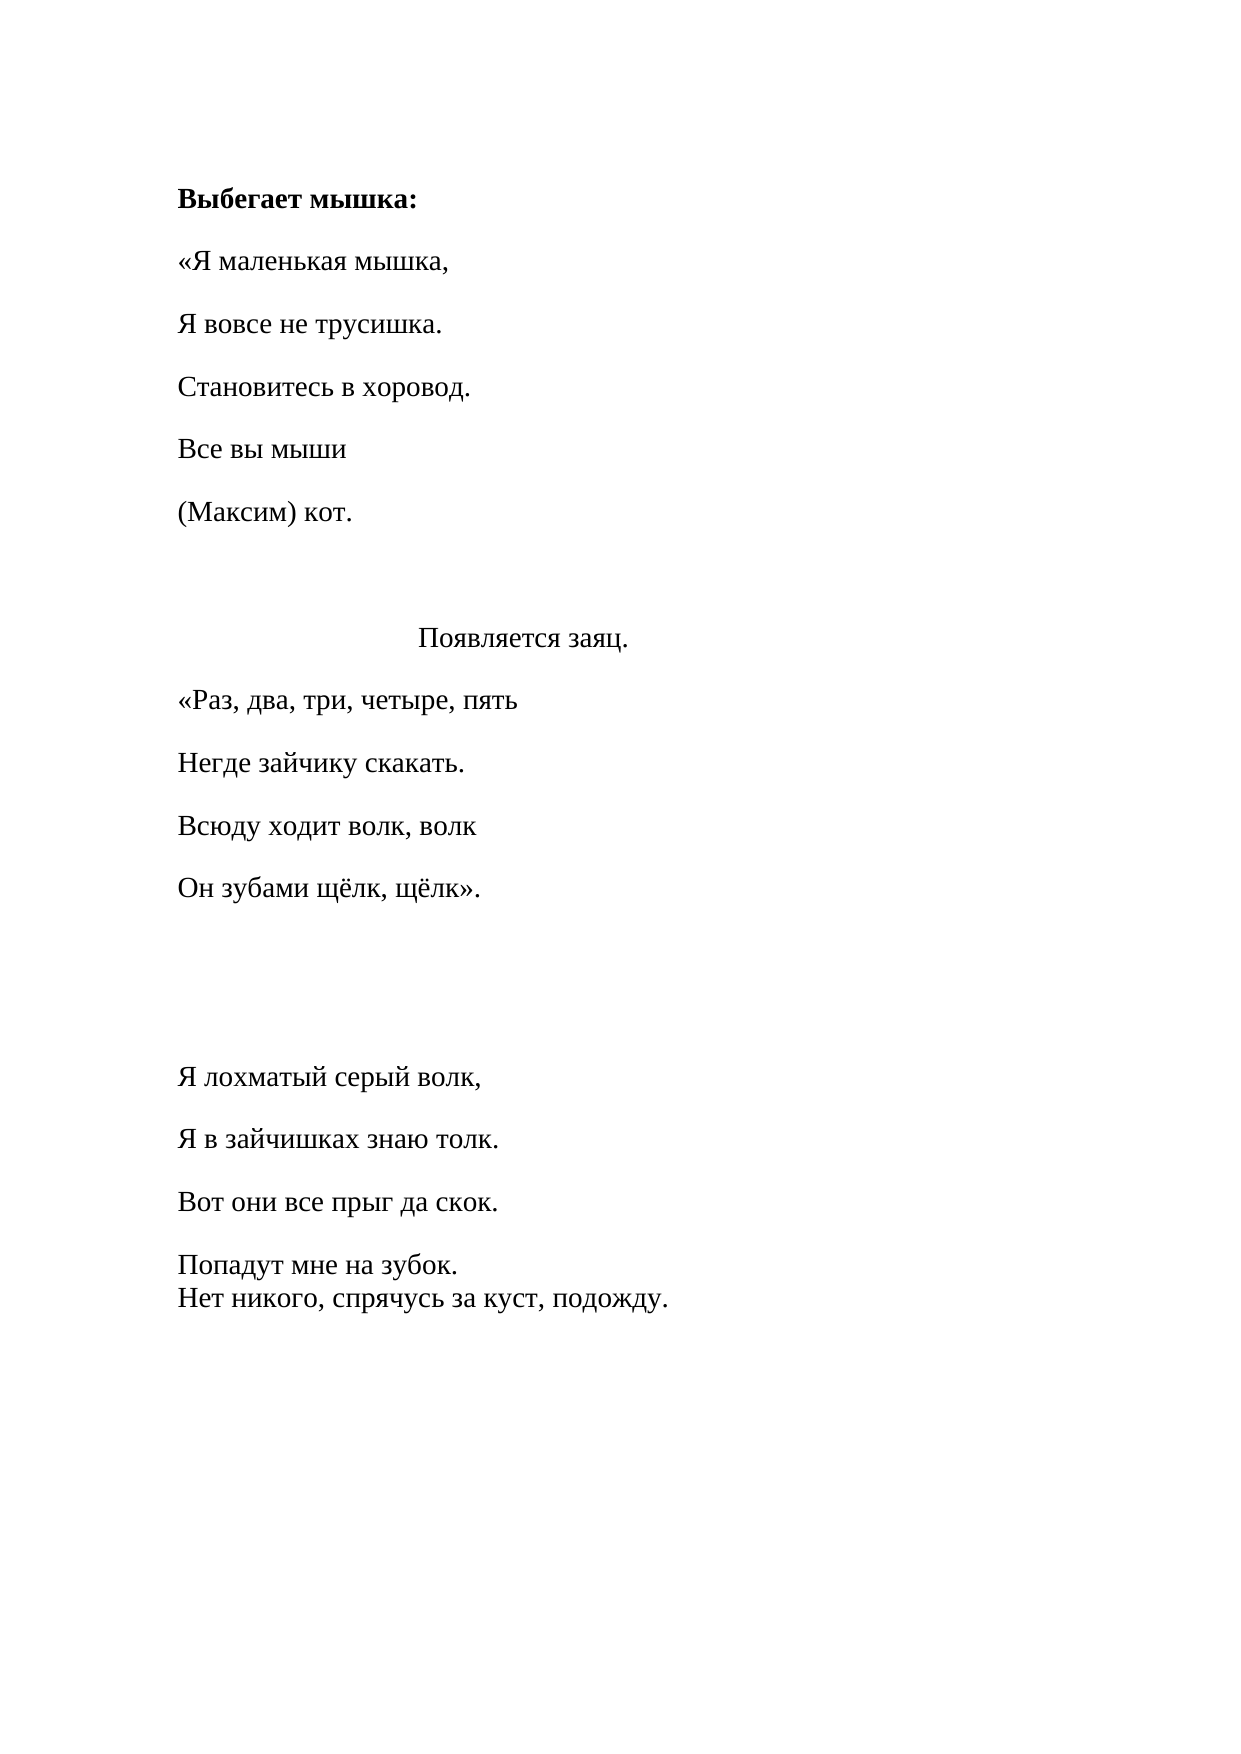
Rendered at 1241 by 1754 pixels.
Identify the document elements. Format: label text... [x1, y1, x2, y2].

text Он зубами щёлк, щёлк». [177, 871, 1152, 904]
text Негде зайчику скакать. [177, 745, 1152, 779]
text Становитесь в хоровод. [177, 369, 1152, 402]
text Все вы мыши [177, 432, 1152, 465]
text Появляется заяц. [177, 620, 1152, 653]
text Выбегает мышка: [177, 181, 1152, 214]
text (Максим) кот. [177, 494, 1152, 528]
text Я лохматый серый волк, [177, 1059, 1152, 1092]
text Я вовсе не трусишка. [177, 306, 1152, 340]
text Вот они все прыг да скок. [177, 1184, 1152, 1218]
text «Раз, два, три, четыре, пять [177, 682, 1152, 716]
text Я в зайчишках знаю толк. [177, 1121, 1152, 1155]
text Всюду ходит волк, волк [177, 808, 1152, 841]
text «Я маленькая мышка, [177, 243, 1152, 277]
text Попадут мне на зубок. Нет никого, спрячусь за куст, подожду. [177, 1247, 1152, 1314]
